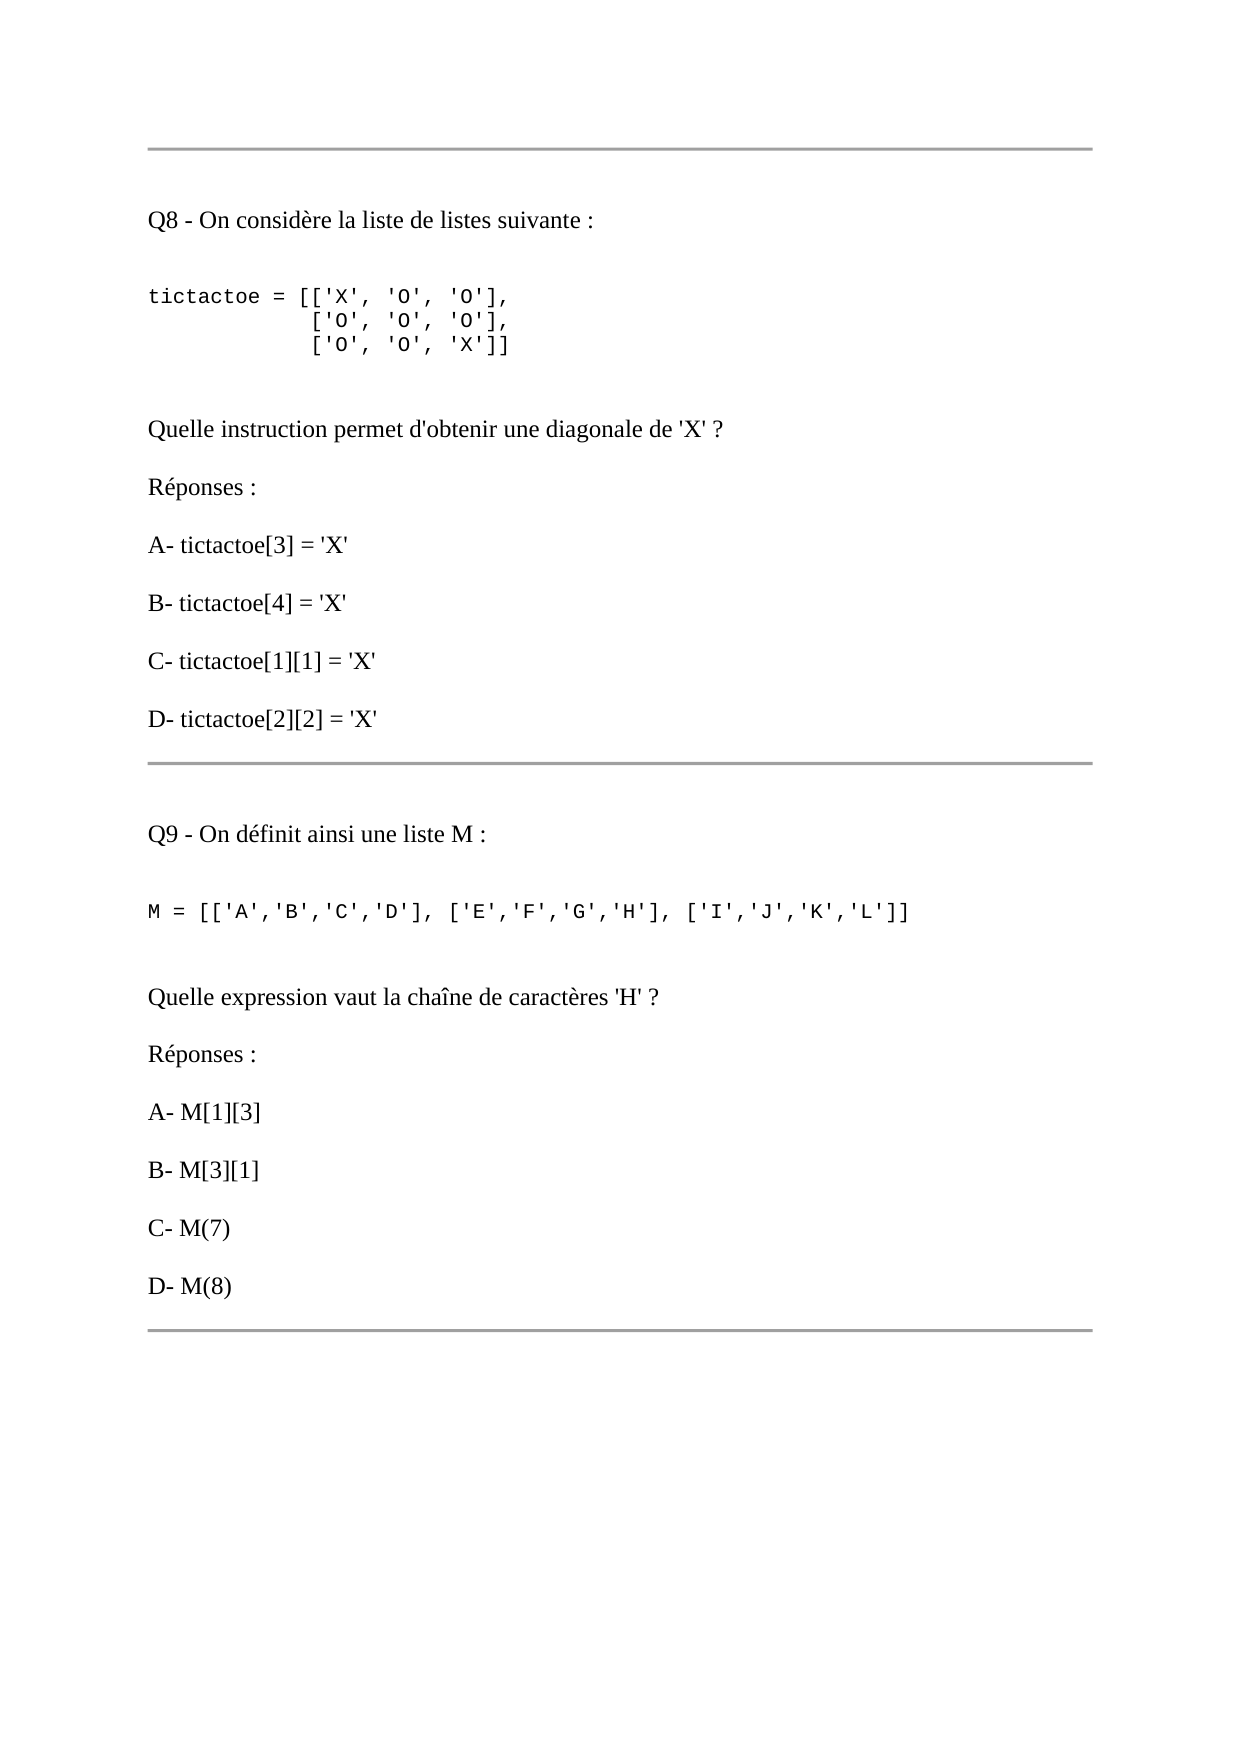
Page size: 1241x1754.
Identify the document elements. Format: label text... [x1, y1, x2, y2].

text Q9 - On définit ainsi une liste M : [148, 819, 1093, 848]
text D- tictactoe[2][2] = 'X' [148, 704, 1093, 733]
text Q8 - On considère la liste de listes suivante : [148, 205, 1093, 233]
text Quelle expression vaut la chaîne de caractères 'H' ? [148, 982, 1093, 1010]
text C- M(7) [148, 1213, 1093, 1242]
text B- tictactoe[4] = 'X' [148, 588, 1093, 617]
text C- tictactoe[1][1] = 'X' [148, 646, 1093, 675]
text Réponses : [148, 1039, 1093, 1068]
text ['O', 'O', 'O'], [148, 310, 1093, 334]
text A- M[1][3] [148, 1097, 1093, 1126]
text Réponses : [148, 472, 1093, 501]
text Quelle instruction permet d'obtenir une diagonale de 'X' ? [148, 414, 1093, 443]
text A- tictactoe[3] = 'X' [148, 530, 1093, 559]
text B- M[3][1] [148, 1155, 1093, 1184]
text D- M(8) [148, 1271, 1093, 1300]
text M = [['A','B','C','D'], ['E','F','G','H'], ['I','J','K','L']] [148, 901, 1093, 924]
text ['O', 'O', 'X']] [148, 334, 1093, 357]
text tictactoe = [['X', 'O', 'O'], [148, 286, 1093, 310]
